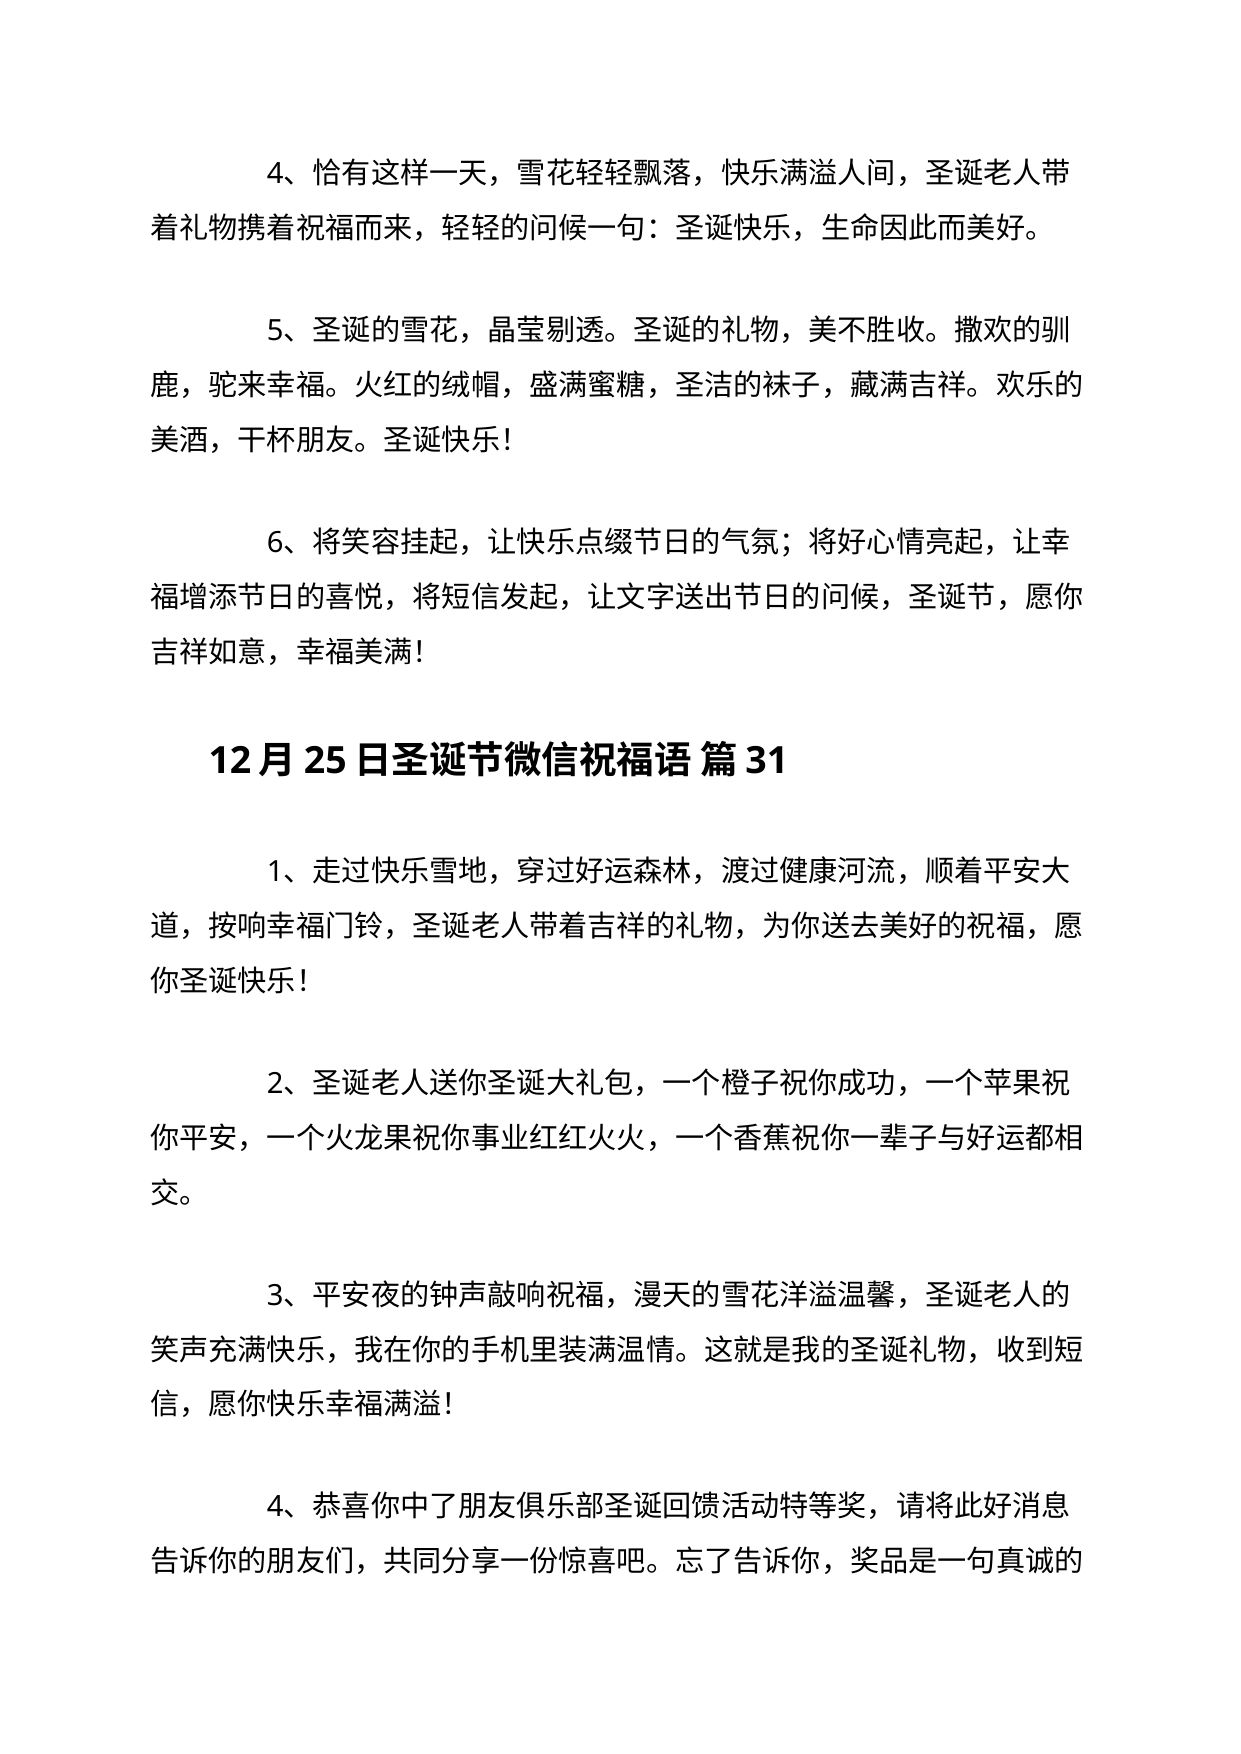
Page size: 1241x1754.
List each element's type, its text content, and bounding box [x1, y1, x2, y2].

text 6、将笑容挂起，让快乐点缀节日的气氛；将好心情亮起，让幸福增添节日的喜悦，将短信发起，让文字送出节日的问候，圣诞节，愿你吉祥如意，幸福美满！ [150, 518, 1090, 671]
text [150, 1483, 1090, 1580]
text 4、恰有这样一天，雪花轻轻飘落，快乐满溢人间，圣诞老人带着礼物携着祝福而来，轻轻的问候一句：圣诞快乐，生命因此而美好。 [150, 150, 1090, 247]
text 3、平安夜的钟声敲响祝福，漫天的雪花洋溢温馨，圣诞老人的笑声充满快乐，我在你的手机里装满温情。这就是我的圣诞礼物，收到短信，愿你快乐幸福满溢！ [150, 1271, 1090, 1423]
text 5、圣诞的雪花，晶莹剔透。圣诞的礼物，美不胜收。撒欢的驯鹿，驼来幸福。火红的绒帽，盛满蜜糖，圣洁的袜子，藏满吉祥。欢乐的美酒，干杯朋友。圣诞快乐！ [150, 307, 1090, 459]
text 1、走过快乐雪地，穿过好运森林，渡过健康河流，顺着平安大道，按响幸福门铃，圣诞老人带着吉祥的礼物，为你送去美好的祝福，愿你圣诞快乐！ [150, 848, 1090, 1000]
text 2、圣诞老人送你圣诞大礼包，一个橙子祝你成功，一个苹果祝你平安，一个火龙果祝你事业红红火火，一个香蕉祝你一辈子与好运都相交。 [150, 1059, 1090, 1212]
text 12月25日圣诞节微信祝福语 篇31 [150, 730, 1090, 784]
